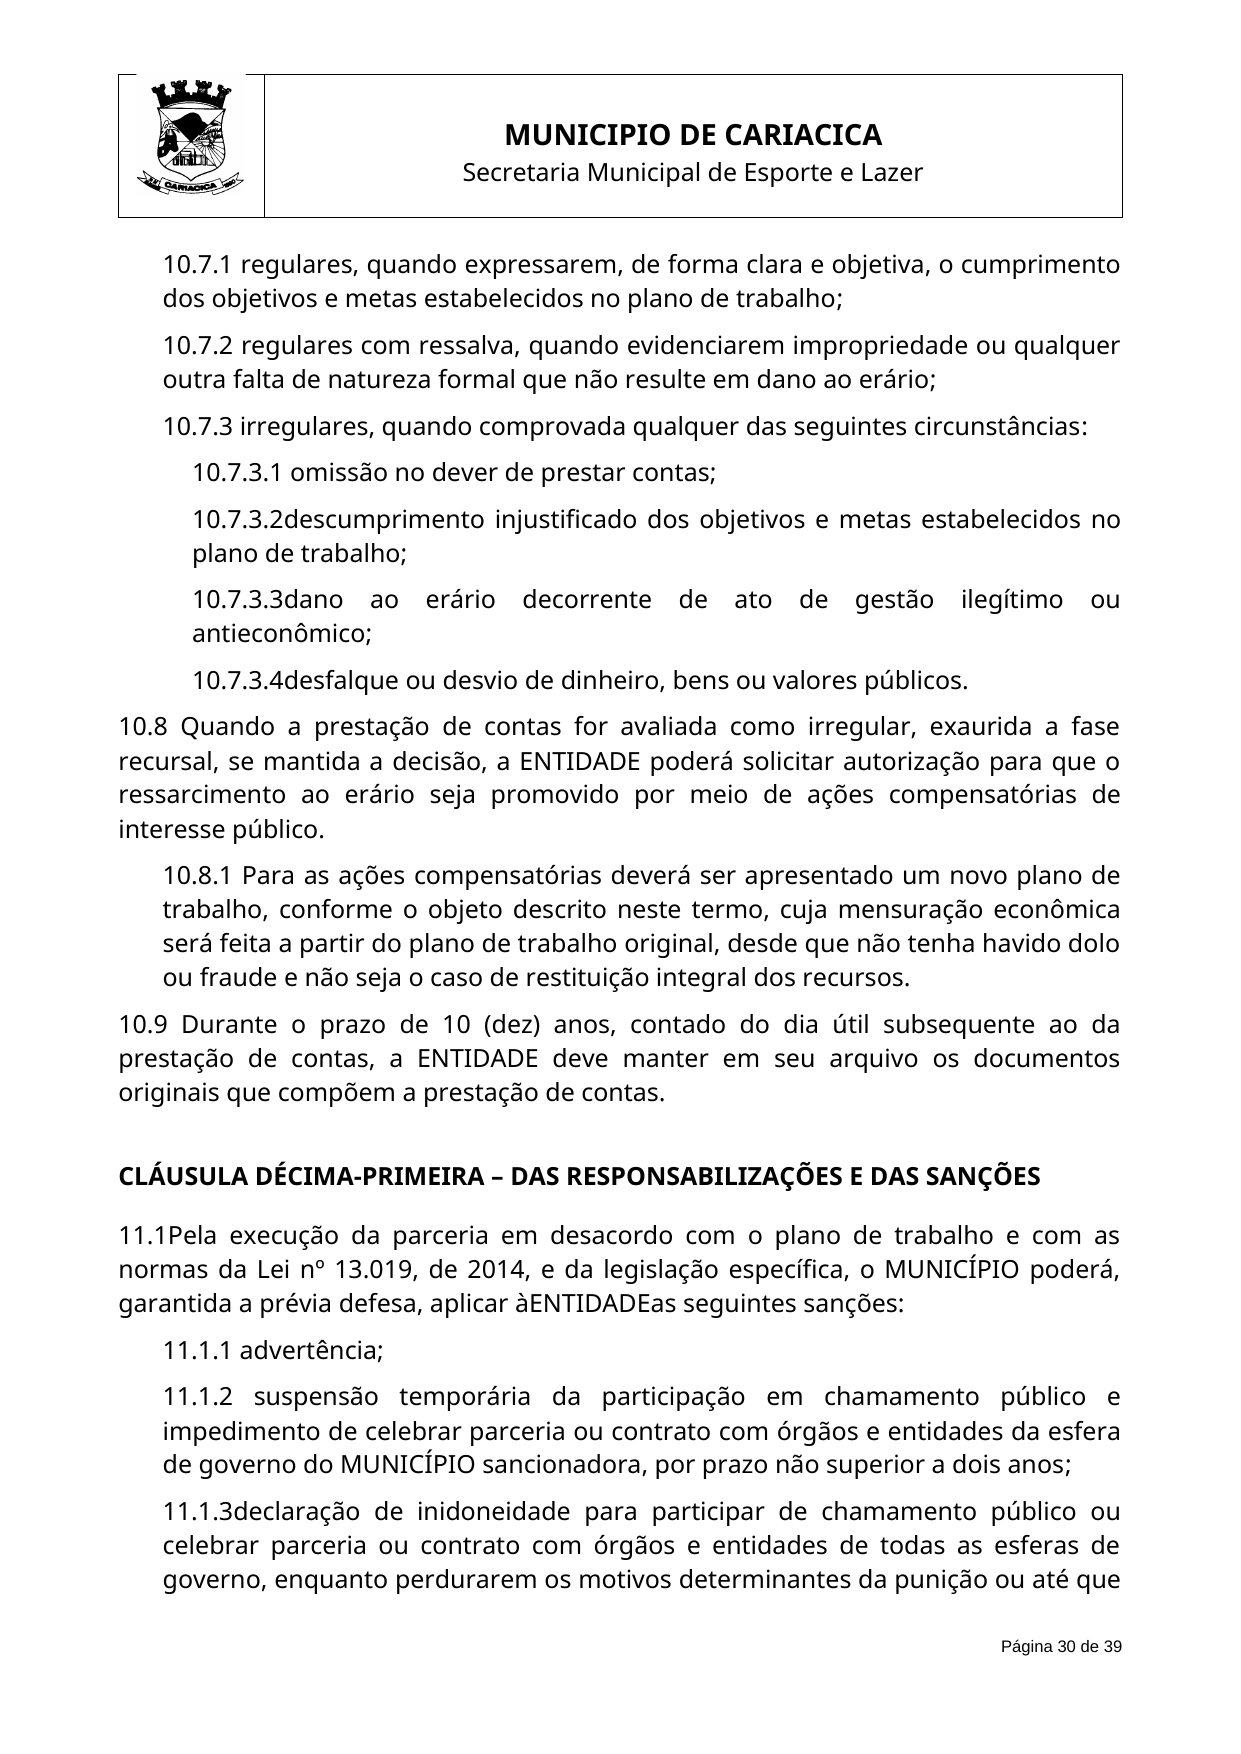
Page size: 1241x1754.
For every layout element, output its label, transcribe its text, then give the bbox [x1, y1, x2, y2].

picture [136, 74, 246, 198]
text 10.7.1 regulares, quando expressarem, de forma clara e objetiva, o cumprimento dos objetivos e metas estabelecidos no plano de trabalho; [162, 247, 1122, 315]
text 10.7.3 irregulares, quando comprovada qualquer das seguintes circunstâncias: [162, 408, 1122, 442]
text 11.1.2 suspensão temporária da participação em chamamento público e impedimento de celebrar parceria ou contrato com órgãos e entidades da esfera de governo do MUNICÍPIO sancionadora, por prazo não superior a dois anos; [162, 1379, 1122, 1481]
text 10.7.3.1 omissão no dever de prestar contas; [192, 455, 1122, 489]
text 10.7.3.2descumprimento injustificado dos objetivos e metas estabelecidos no plano de trabalho; [192, 501, 1122, 569]
text 10.8.1 Para as ações compensatórias deverá ser apresentado um novo plano de trabalho, conforme o objeto descrito neste termo, cuja mensuração econômica será feita a partir do plano de trabalho original, desde que não tenha havido dolo ou fraude e não seja o caso de restituição integral dos recursos. [162, 858, 1122, 994]
text 10.7.2 regulares com ressalva, quando evidenciarem impropriedade ou qualquer outra falta de natureza formal que não resulte em dano ao erário; [162, 327, 1122, 396]
text 10.7.3.3dano ao erário decorrente de ato de gestão ilegítimo ou antieconômico; [192, 582, 1122, 650]
text 10.9 Durante o prazo de 10 (dez) anos, contado do dia útil subsequente ao da prestação de contas, a ENTIDADE deve manter em seu arquivo os documentos originais que compõem a prestação de contas. [118, 1007, 1122, 1109]
text 10.8 Quando a prestação de contas for avaliada como irregular, exaurida a fase recursal, se mantida a decisão, a ENTIDADE poderá solicitar autorização para que o ressarcimento ao erário seja promovido por meio de ações compensatórias de interesse público. [118, 709, 1122, 845]
text CLÁUSULA DÉCIMA-PRIMEIRA – DAS RESPONSABILIZAÇÕES E DAS SANÇÕES [118, 1159, 1122, 1193]
text 11.1Pela execução da parceria em desacordo com o plano de trabalho e com as normas da Lei nº 13.019, de 2014, e da legislação específica, o MUNICÍPIO poderá, garantida a prévia defesa, aplicar àENTIDADEas seguintes sanções: [118, 1218, 1122, 1320]
text 11.1.1 advertência; [162, 1332, 1122, 1367]
text 10.7.3.4desfalque ou desvio de dinheiro, bens ou valores públicos. [192, 662, 1122, 697]
